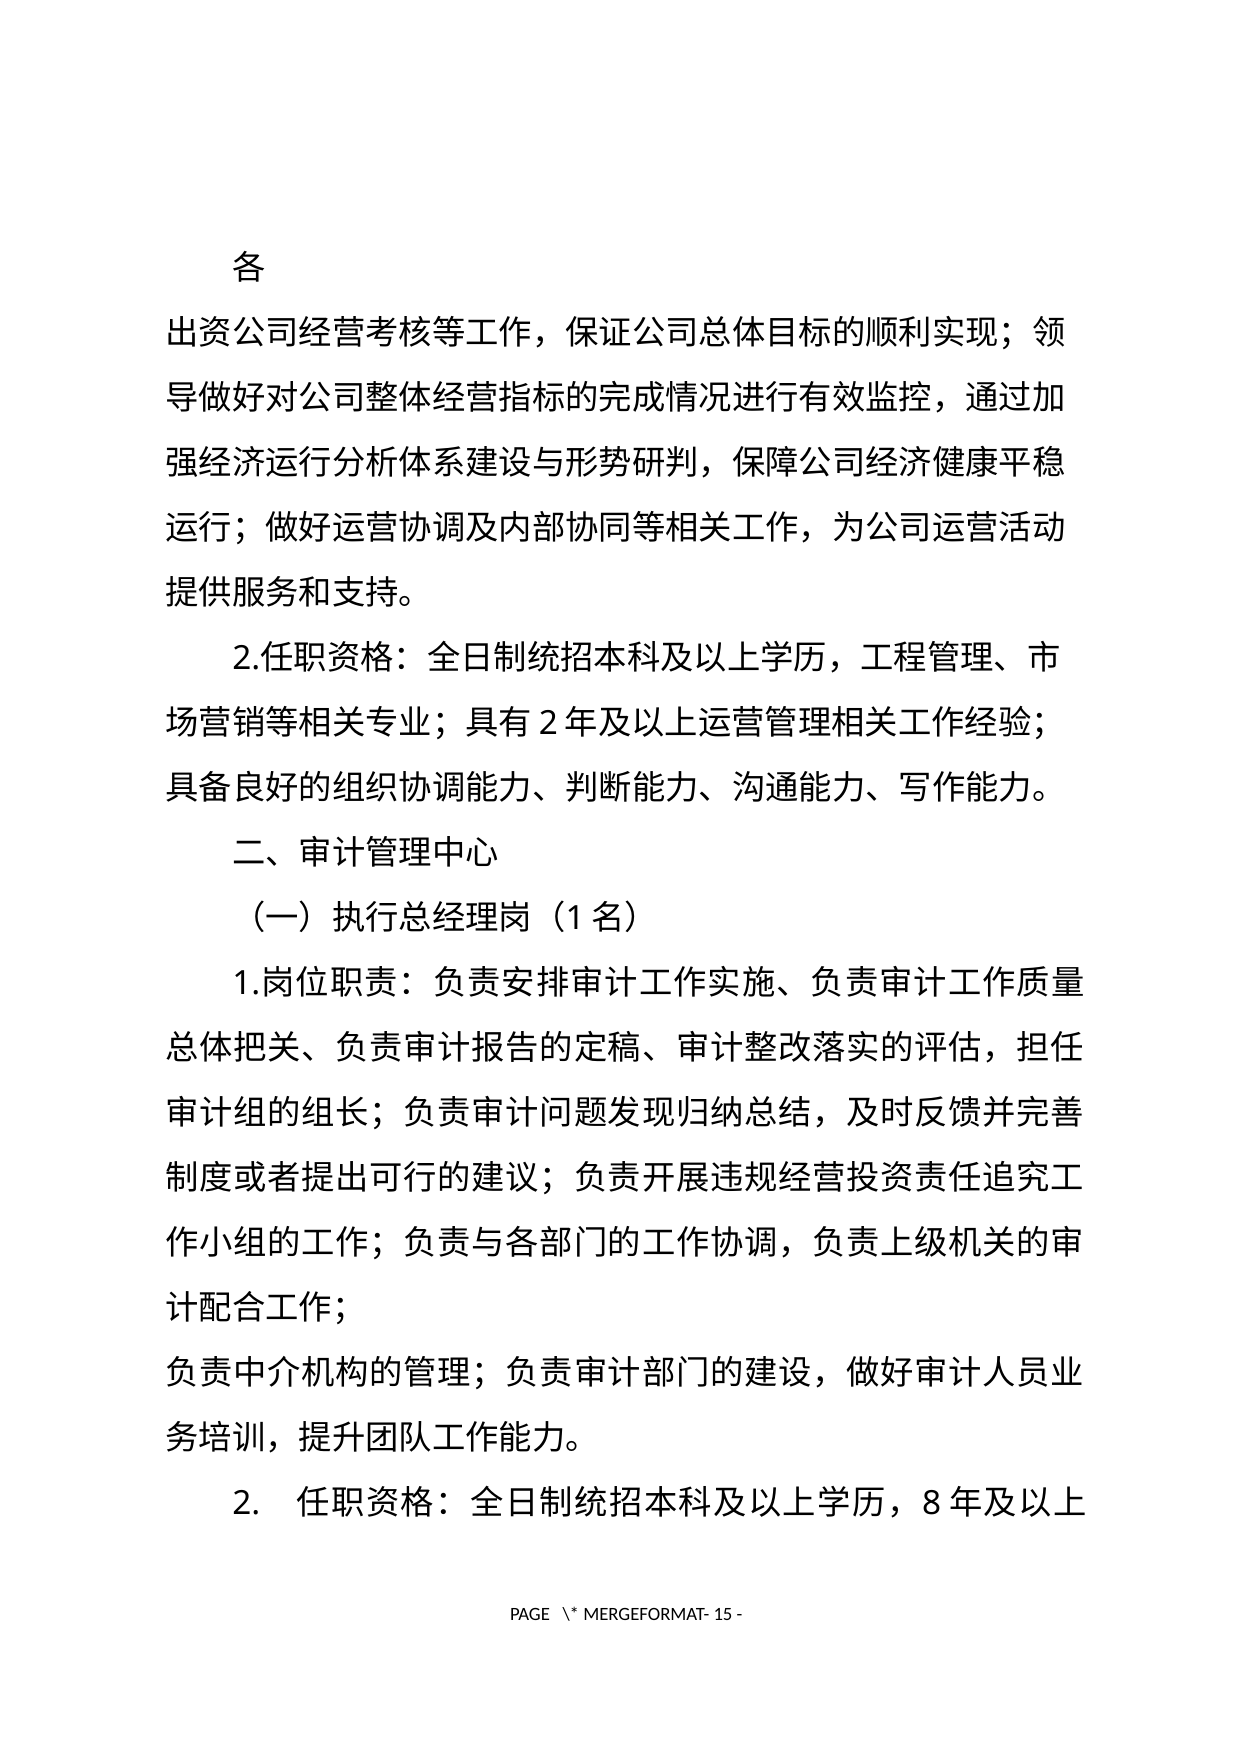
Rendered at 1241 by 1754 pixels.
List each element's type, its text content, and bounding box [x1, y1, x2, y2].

text 1.岗位职责：负责安排审计工作实施、负责审计工作质量总体把关、负责审计报告的定稿、审计整改落实的评估，担任审计组的组长；负责审计问题发现归纳总结，及时反馈并完善制度或者提出可行的建议；负责开展违规经营投资责任追究工作小组的工作；负责与各部门的工作协调，负责上级机关的审计配合工作； [165, 948, 1087, 1338]
text （一）执行总经理岗（1名） [165, 883, 1087, 948]
text 出资公司经营考核等工作，保证公司总体目标的顺利实现；领导做好对公司整体经营指标的完成情况进行有效监控，通过加强经济运行分析体系建设与形势研判，保障公司经济健康平稳运行；做好运营协调及内部协同等相关工作，为公司运营活动提供服务和支持。 [165, 298, 1087, 623]
text 负责中介机构的管理；负责审计部门的建设，做好审计人员业务培训，提升团队工作能力。 [165, 1338, 1087, 1468]
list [232, 233, 1087, 298]
text 2.任职资格：全日制统招本科及以上学历，工程管理、市场营销等相关专业；具有2年及以上运营管理相关工作经验；具备良好的组织协调能力、判断能力、沟通能力、写作能力。 [165, 623, 1087, 818]
text 二、审计管理中心 [165, 818, 1087, 883]
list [165, 1468, 1087, 1533]
